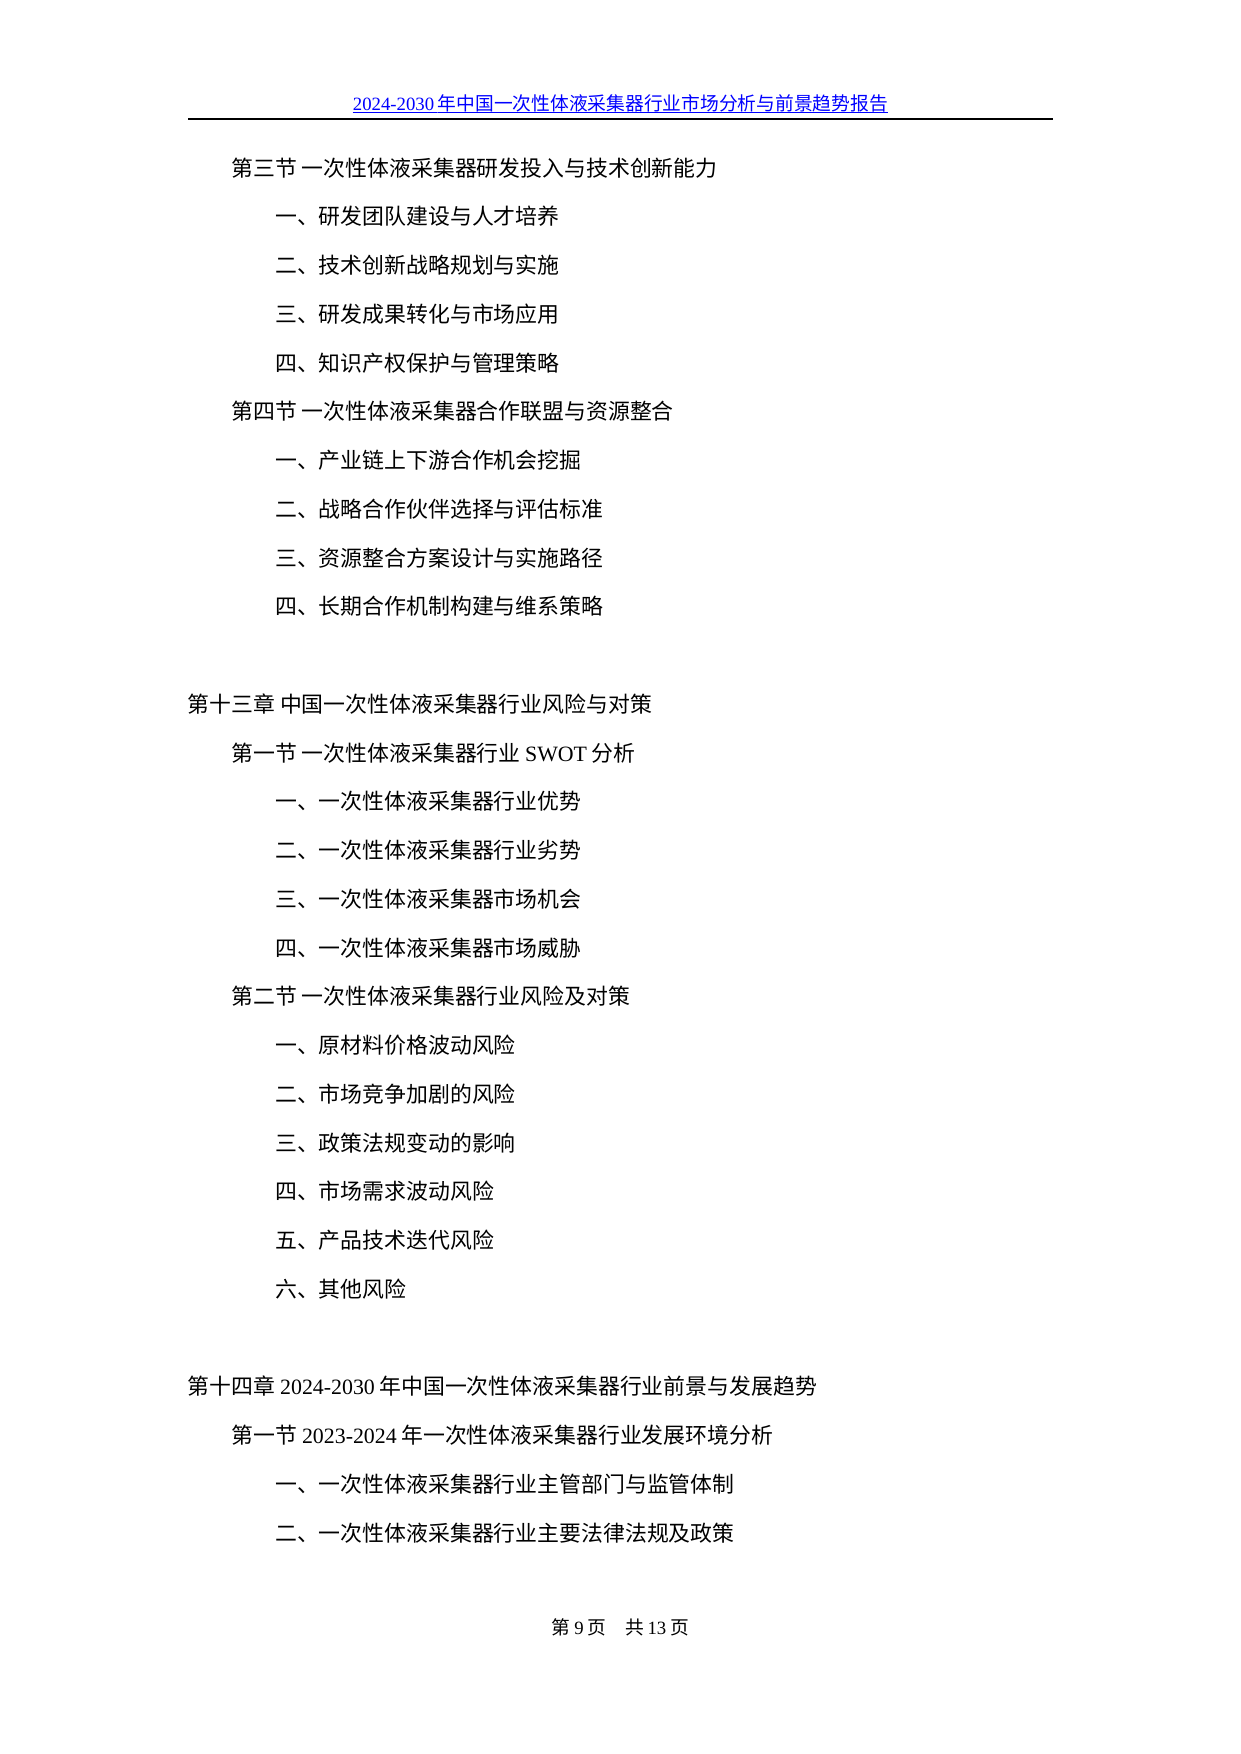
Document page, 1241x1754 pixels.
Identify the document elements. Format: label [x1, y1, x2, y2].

text [187, 150, 1053, 1548]
